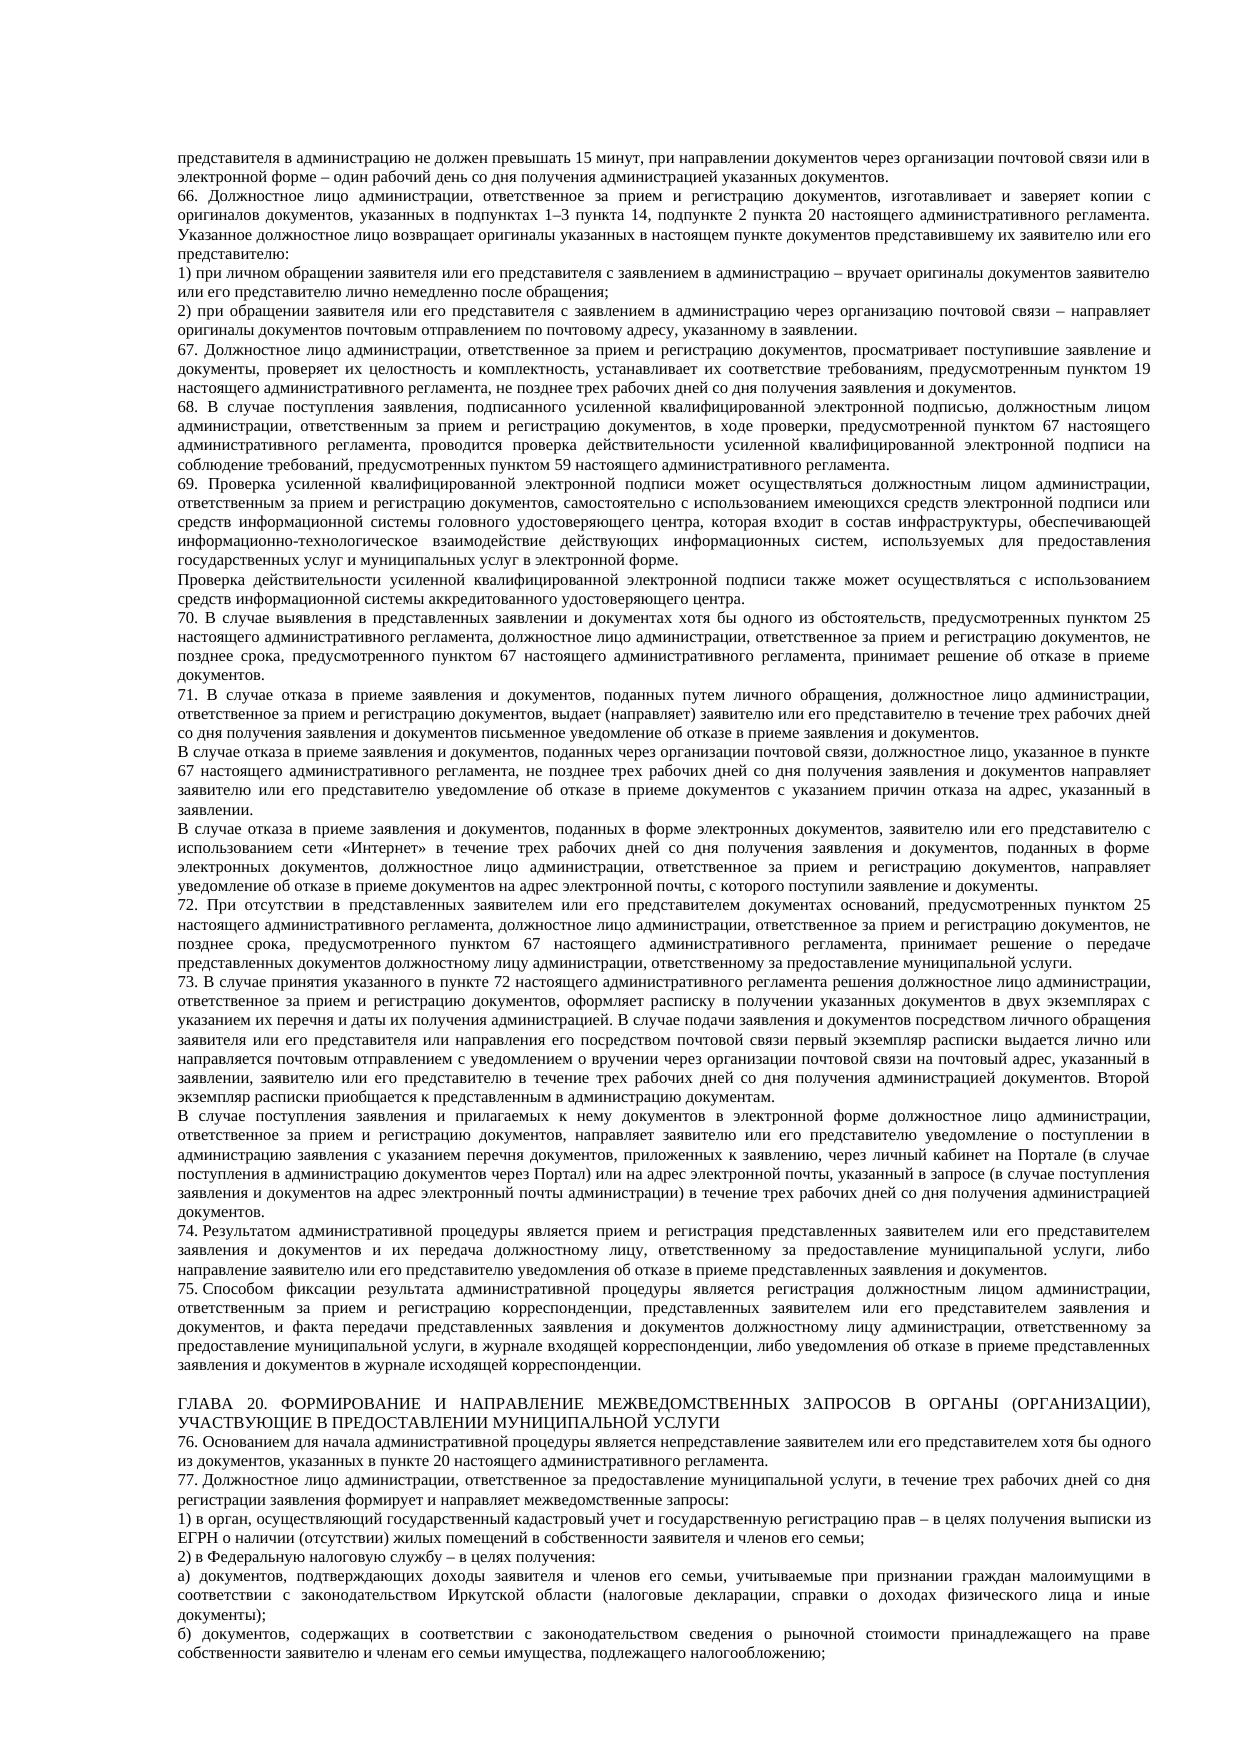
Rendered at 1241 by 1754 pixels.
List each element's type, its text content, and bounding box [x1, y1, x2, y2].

text 76. Основанием для начала административной процедуры является непредставление заявителем или его представителем хотя бы одного из документов, указанных в пункте 20 настоящего административного регламента. [177, 1432, 1152, 1470]
text 69. Проверка усиленной квалифицированной электронной подписи может осуществляться должностным лицом администрации, ответственным за прием и регистрацию документов, самостоятельно с использованием имеющихся средств электронной подписи или средств информационной системы головного удостоверяющего центра, которая входит в состав инфраструктуры, обеспечивающей информационно-технологическое взаимодействие действующих информационных систем, используемых для предоставления государственных услуг и муниципальных услуг в электронной форме. [177, 473, 1152, 569]
text В случае поступления заявления и прилагаемых к нему документов в электронной форме должностное лицо администрации, ответственное за прием и регистрацию документов, направляет заявителю или его представителю уведомление о поступлении в администрацию заявления с указанием перечня документов, приложенных к заявлению, через личный кабинет на Портале (в случае поступления в администрацию документов через Портал) или на адрес электронной почты, указанный в запросе (в случае поступления заявления и документов на адрес электронный почты администрации) в течение трех рабочих дней со дня получения администрацией документов. [177, 1106, 1152, 1221]
text 73. В случае принятия указанного в пункте 72 настоящего административного регламента решения должностное лицо администрации, ответственное за прием и регистрацию документов, оформляет расписку в получении указанных документов в двух экземплярах с указанием их перечня и даты их получения администрацией. В случае подачи заявления и документов посредством личного обращения заявителя или его представителя или направления его посредством почтовой связи первый экземпляр расписки выдается лично или направляется почтовым отправлением с уведомлением о вручении через организации почтовой связи на почтовый адрес, указанный в заявлении, заявителю или его представителю в течение трех рабочих дней со дня получения администрацией документов. Второй экземпляр расписки приобщается к представленным в администрацию документам. [177, 972, 1152, 1106]
text б) документов, содержащих в соответствии с законодательством сведения о рыночной стоимости принадлежащего на праве собственности заявителю и членам его семьи имущества, подлежащего налогообложению; [177, 1623, 1152, 1662]
text 71. В случае отказа в приеме заявления и документов, поданных путем личного обращения, должностное лицо администрации, ответственное за прием и регистрацию документов, выдает (направляет) заявителю или его представителю в течение трех рабочих дней со дня получения заявления и документов письменное уведомление об отказе в приеме заявления и документов. [177, 684, 1152, 742]
text 74. Результатом административной процедуры является прием и регистрация представленных заявителем или его представителем заявления и документов и их передача должностному лицу, ответственному за предоставление муниципальной услуги, либо направление заявителю или его представителю уведомления об отказе в приеме представленных заявления и документов. [177, 1221, 1152, 1278]
text 75. Способом фиксации результата административной процедуры является регистрация должностным лицом администрации, ответственным за прием и регистрацию корреспонденции, представленных заявителем или его представителем заявления и документов, и факта передачи представленных заявления и документов должностному лицу администрации, ответственному за предоставление муниципальной услуги, в журнале входящей корреспонденции, либо уведомления об отказе в приеме представленных заявления и документов в журнале исходящей корреспонденции. [177, 1278, 1152, 1374]
text 1) в орган, осуществляющий государственный кадастровый учет и государственную регистрацию прав – в целях получения выписки из ЕГРН о наличии (отсутствии) жилых помещений в собственности заявителя и членов его семьи; [177, 1508, 1152, 1547]
text 67. Должностное лицо администрации, ответственное за прием и регистрацию документов, просматривает поступившие заявление и документы, проверяет их целостность и комплектность, устанавливает их соответствие требованиям, предусмотренным пунктом 19 настоящего административного регламента, не позднее трех рабочих дней со дня получения заявления и документов. [177, 339, 1152, 397]
text 72. При отсутствии в представленных заявителем или его представителем документах оснований, предусмотренных пунктом 25 настоящего административного регламента, должностное лицо администрации, ответственное за прием и регистрацию документов, не позднее срока, предусмотренного пунктом 67 настоящего административного регламента, принимает решение о передаче представленных документов должностному лицу администрации, ответственному за предоставление муниципальной услуги. [177, 895, 1152, 972]
text 2) в Федеральную налоговую службу – в целях получения: [177, 1547, 1152, 1566]
text 2) при обращении заявителя или его представителя с заявлением в администрацию через организацию почтовой связи – направляет оригиналы документов почтовым отправлением по почтовому адресу, указанному в заявлении. [177, 301, 1152, 339]
text 77. Должностное лицо администрации, ответственное за предоставление муниципальной услуги, в течение трех рабочих дней со дня регистрации заявления формирует и направляет межведомственные запросы: [177, 1470, 1152, 1508]
text а) документов, подтверждающих доходы заявителя и членов его семьи, учитываемые при признании граждан малоимущими в соответствии с законодательством Иркутской области (налоговые декларации, справки о доходах физического лица и иные документы); [177, 1566, 1152, 1623]
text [177, 148, 1152, 186]
text ГЛАВА 20. ФОРМИРОВАНИЕ И НАПРАВЛЕНИЕ МЕЖВЕДОМСТВЕННЫХ ЗАПРОСОВ В ОРГАНЫ (ОРГАНИЗАЦИИ), УЧАСТВУЮЩИЕ В ПРЕДОСТАВЛЕНИИ МУНИЦИПАЛЬНОЙ УСЛУГИ [177, 1393, 1152, 1432]
text Проверка действительности усиленной квалифицированной электронной подписи также может осуществляться с использованием средств информационной системы аккредитованного удостоверяющего центра. [177, 569, 1152, 608]
text 68. В случае поступления заявления, подписанного усиленной квалифицированной электронной подписью, должностным лицом администрации, ответственным за прием и регистрацию документов, в ходе проверки, предусмотренной пунктом 67 настоящего административного регламента, проводится проверка действительности усиленной квалифицированной электронной подписи на соблюдение требований, предусмотренных пунктом 59 настоящего административного регламента. [177, 397, 1152, 473]
text 66. Должностное лицо администрации, ответственное за прием и регистрацию документов, изготавливает и заверяет копии с оригиналов документов, указанных в подпунктах 1–3 пункта 14, подпункте 2 пункта 20 настоящего административного регламента. Указанное должностное лицо возвращает оригиналы указанных в настоящем пункте документов представившему их заявителю или его представителю: [177, 186, 1152, 263]
text В случае отказа в приеме заявления и документов, поданных в форме электронных документов, заявителю или его представителю с использованием сети «Интернет» в течение трех рабочих дней со дня получения заявления и документов, поданных в форме электронных документов, должностное лицо администрации, ответственное за прием и регистрацию документов, направляет уведомление об отказе в приеме документов на адрес электронной почты, с которого поступили заявление и документы. [177, 818, 1152, 895]
text 1) при личном обращении заявителя или его представителя с заявлением в администрацию – вручает оригиналы документов заявителю или его представителю лично немедленно после обращения; [177, 263, 1152, 301]
text 70. В случае выявления в представленных заявлении и документах хотя бы одного из обстоятельств, предусмотренных пунктом 25 настоящего административного регламента, должностное лицо администрации, ответственное за прием и регистрацию документов, не позднее срока, предусмотренного пунктом 67 настоящего административного регламента, принимает решение об отказе в приеме документов. [177, 608, 1152, 684]
text В случае отказа в приеме заявления и документов, поданных через организации почтовой связи, должностное лицо, указанное в пункте 67 настоящего административного регламента, не позднее трех рабочих дней со дня получения заявления и документов направляет заявителю или его представителю уведомление об отказе в приеме документов с указанием причин отказа на адрес, указанный в заявлении. [177, 742, 1152, 818]
